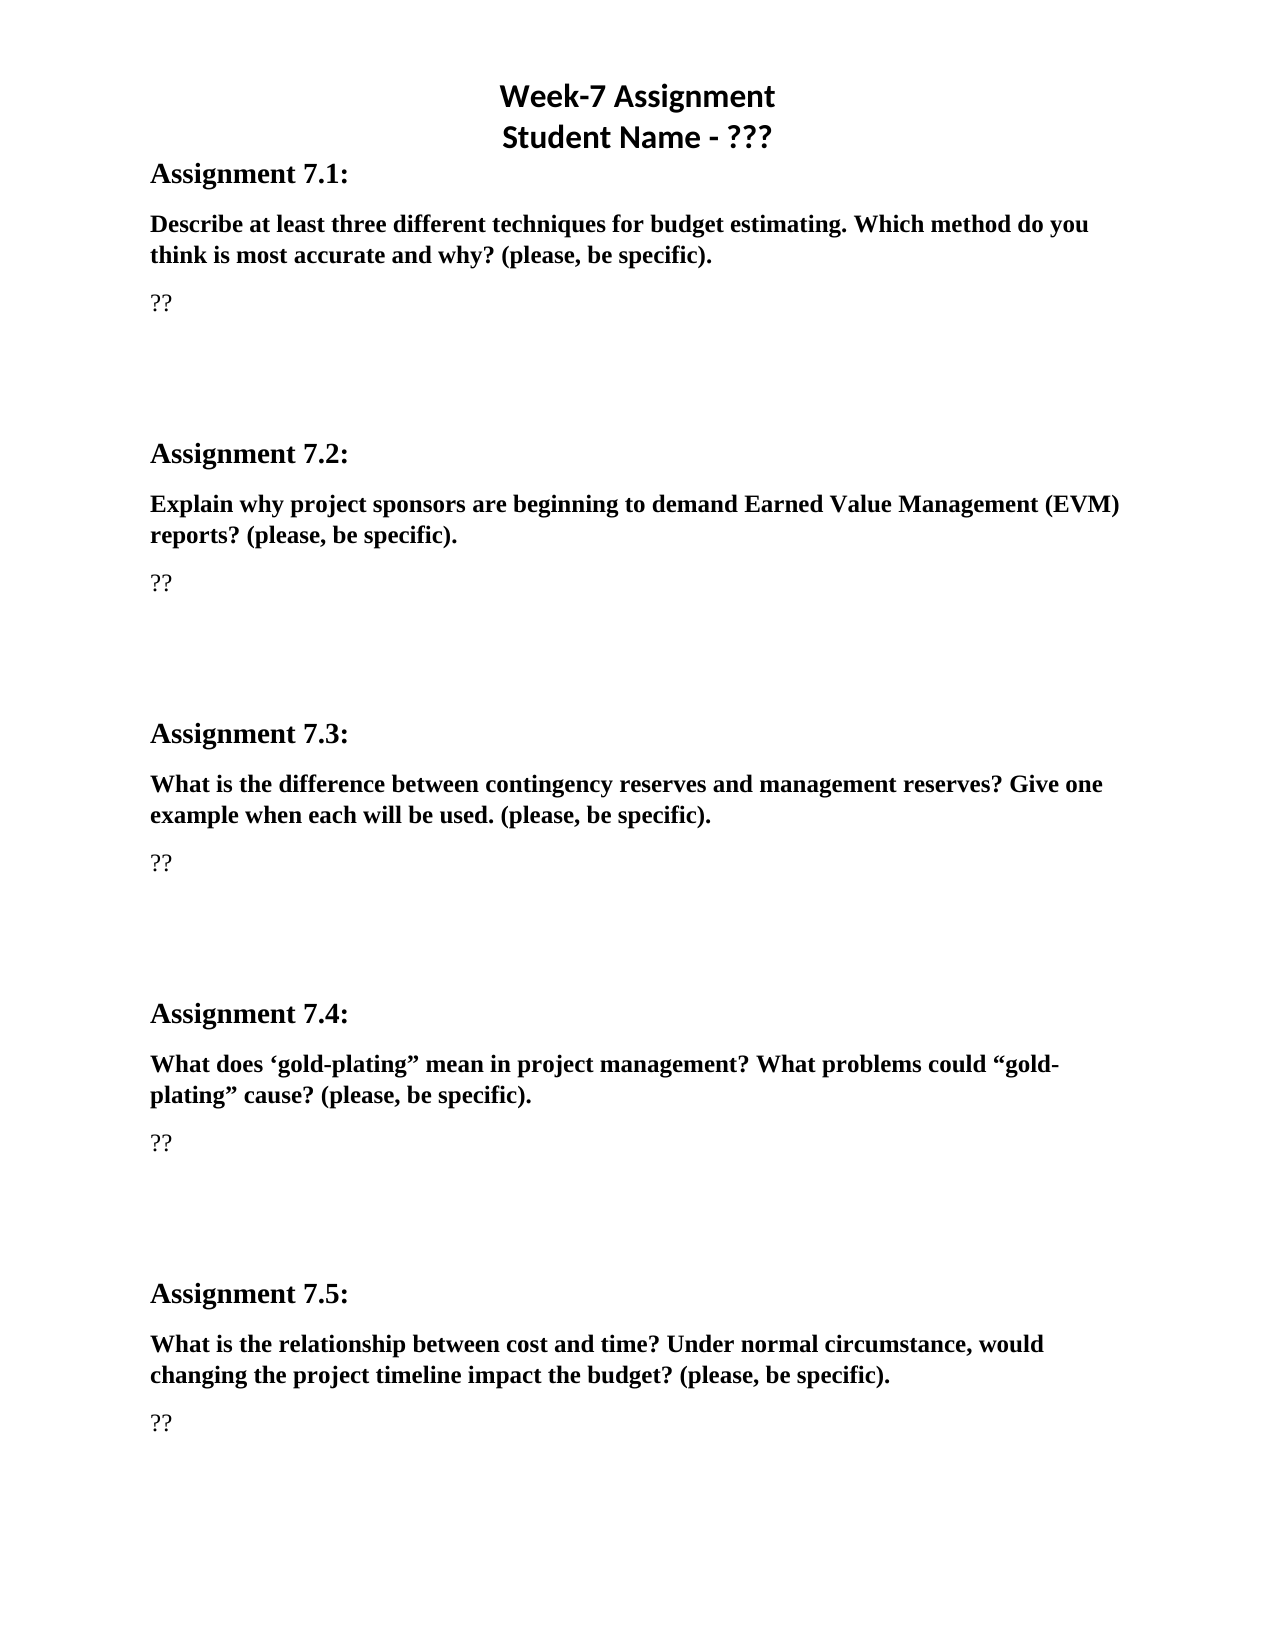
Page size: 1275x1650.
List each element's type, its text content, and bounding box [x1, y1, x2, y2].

text What is the difference between contingency reserves and management reserves? Give one example when each will be used. (please, be specific). [150, 769, 1125, 829]
text ?? [150, 568, 1125, 597]
text ?? [150, 288, 1125, 317]
text Assignment 7.1: [150, 156, 1125, 190]
text Explain why project sponsors are beginning to demand Earned Value Management (EVM) reports? (please, be specific). [150, 489, 1125, 549]
text Assignment 7.2: [150, 436, 1125, 470]
text ?? [150, 1408, 1125, 1436]
text Assignment 7.5: [150, 1276, 1125, 1309]
text ?? [150, 1128, 1125, 1156]
text ?? [150, 848, 1125, 877]
text Assignment 7.4: [150, 996, 1125, 1030]
text What is the relationship between cost and time? Under normal circumstance, would changing the project timeline impact the budget? (please, be specific). [150, 1329, 1125, 1389]
text Assignment 7.3: [150, 716, 1125, 750]
text Describe at least three different techniques for budget estimating. Which method do you think is most accurate and why? (please, be specific). [150, 209, 1125, 269]
text What does ‘gold-plating” mean in project management? What problems could “gold-plating” cause? (please, be specific). [150, 1049, 1125, 1109]
